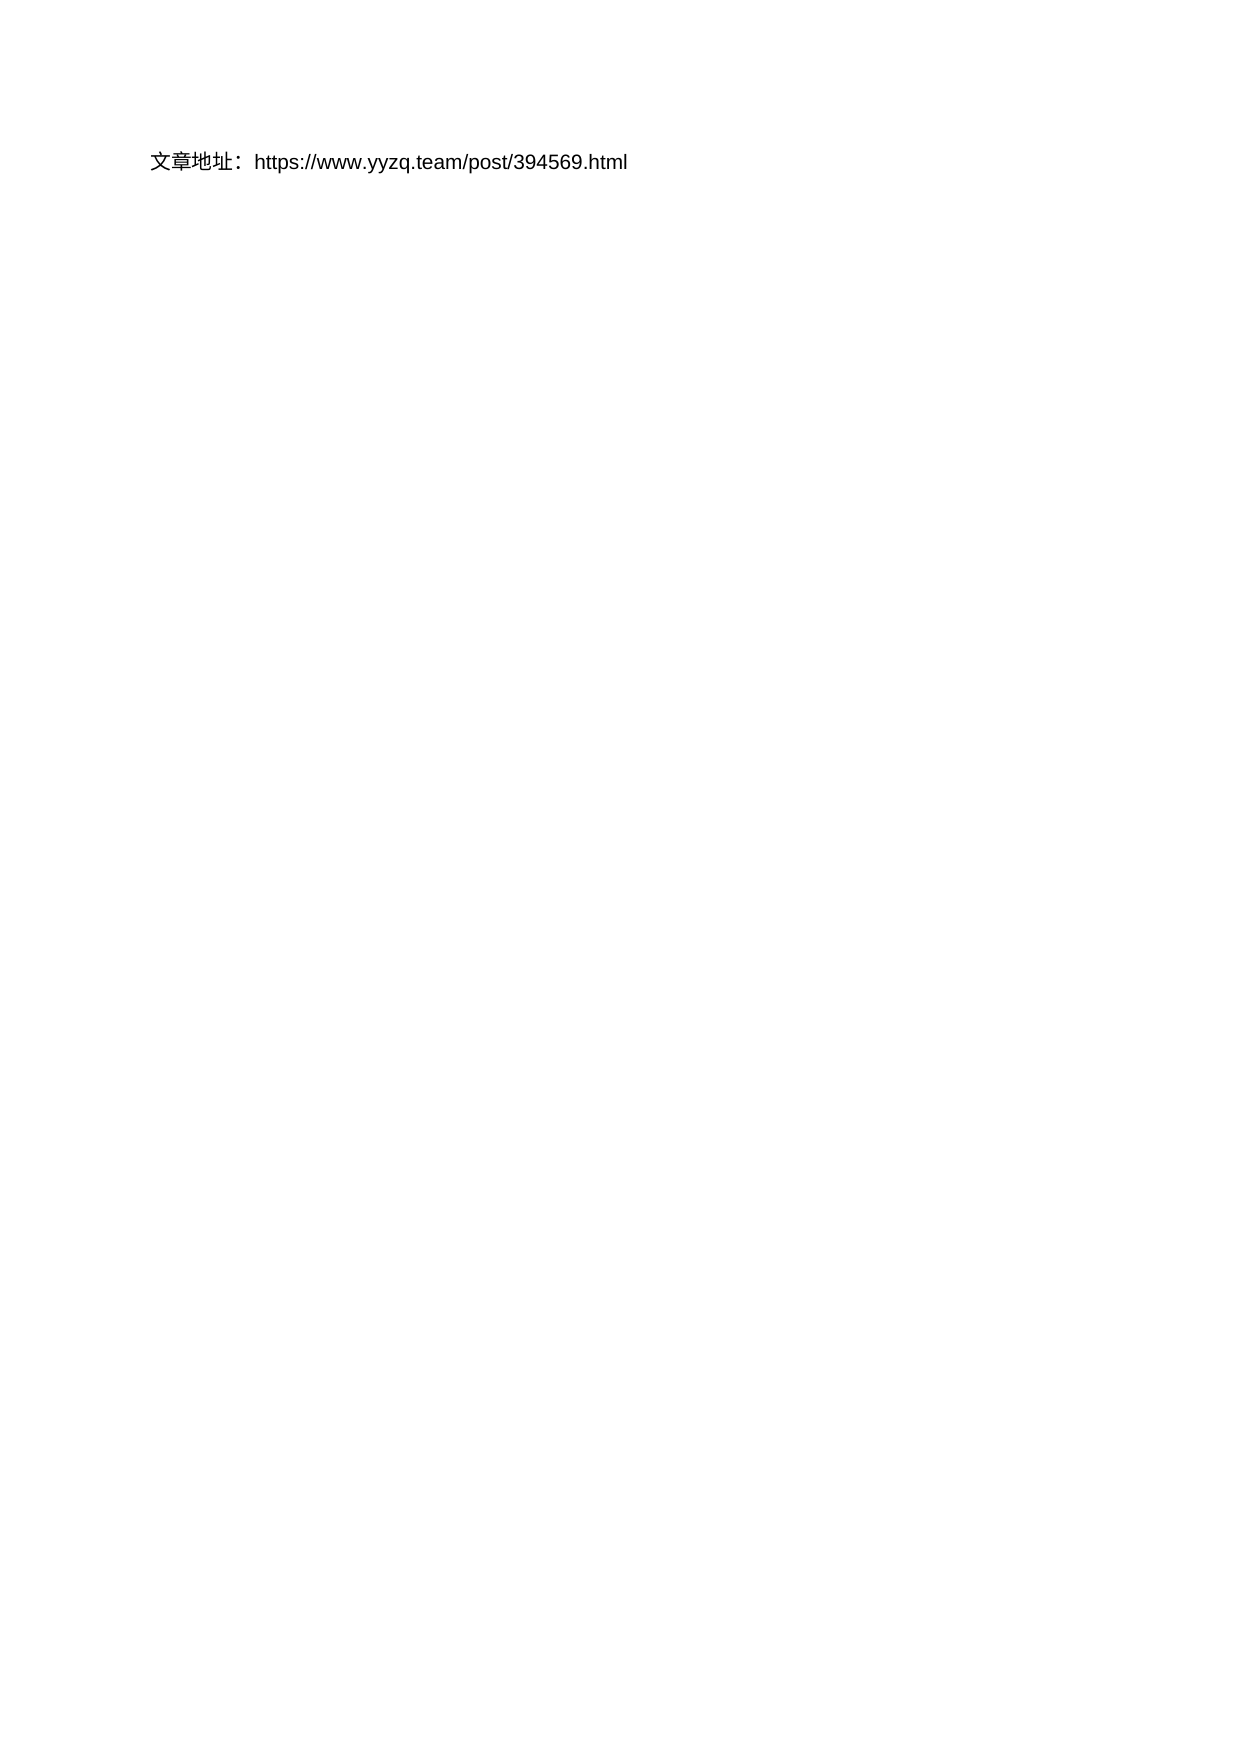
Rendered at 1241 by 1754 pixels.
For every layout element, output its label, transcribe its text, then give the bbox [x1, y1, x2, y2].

text 文章地址：https://www.yyzq.team/post/394569.html [150, 150, 1090, 174]
